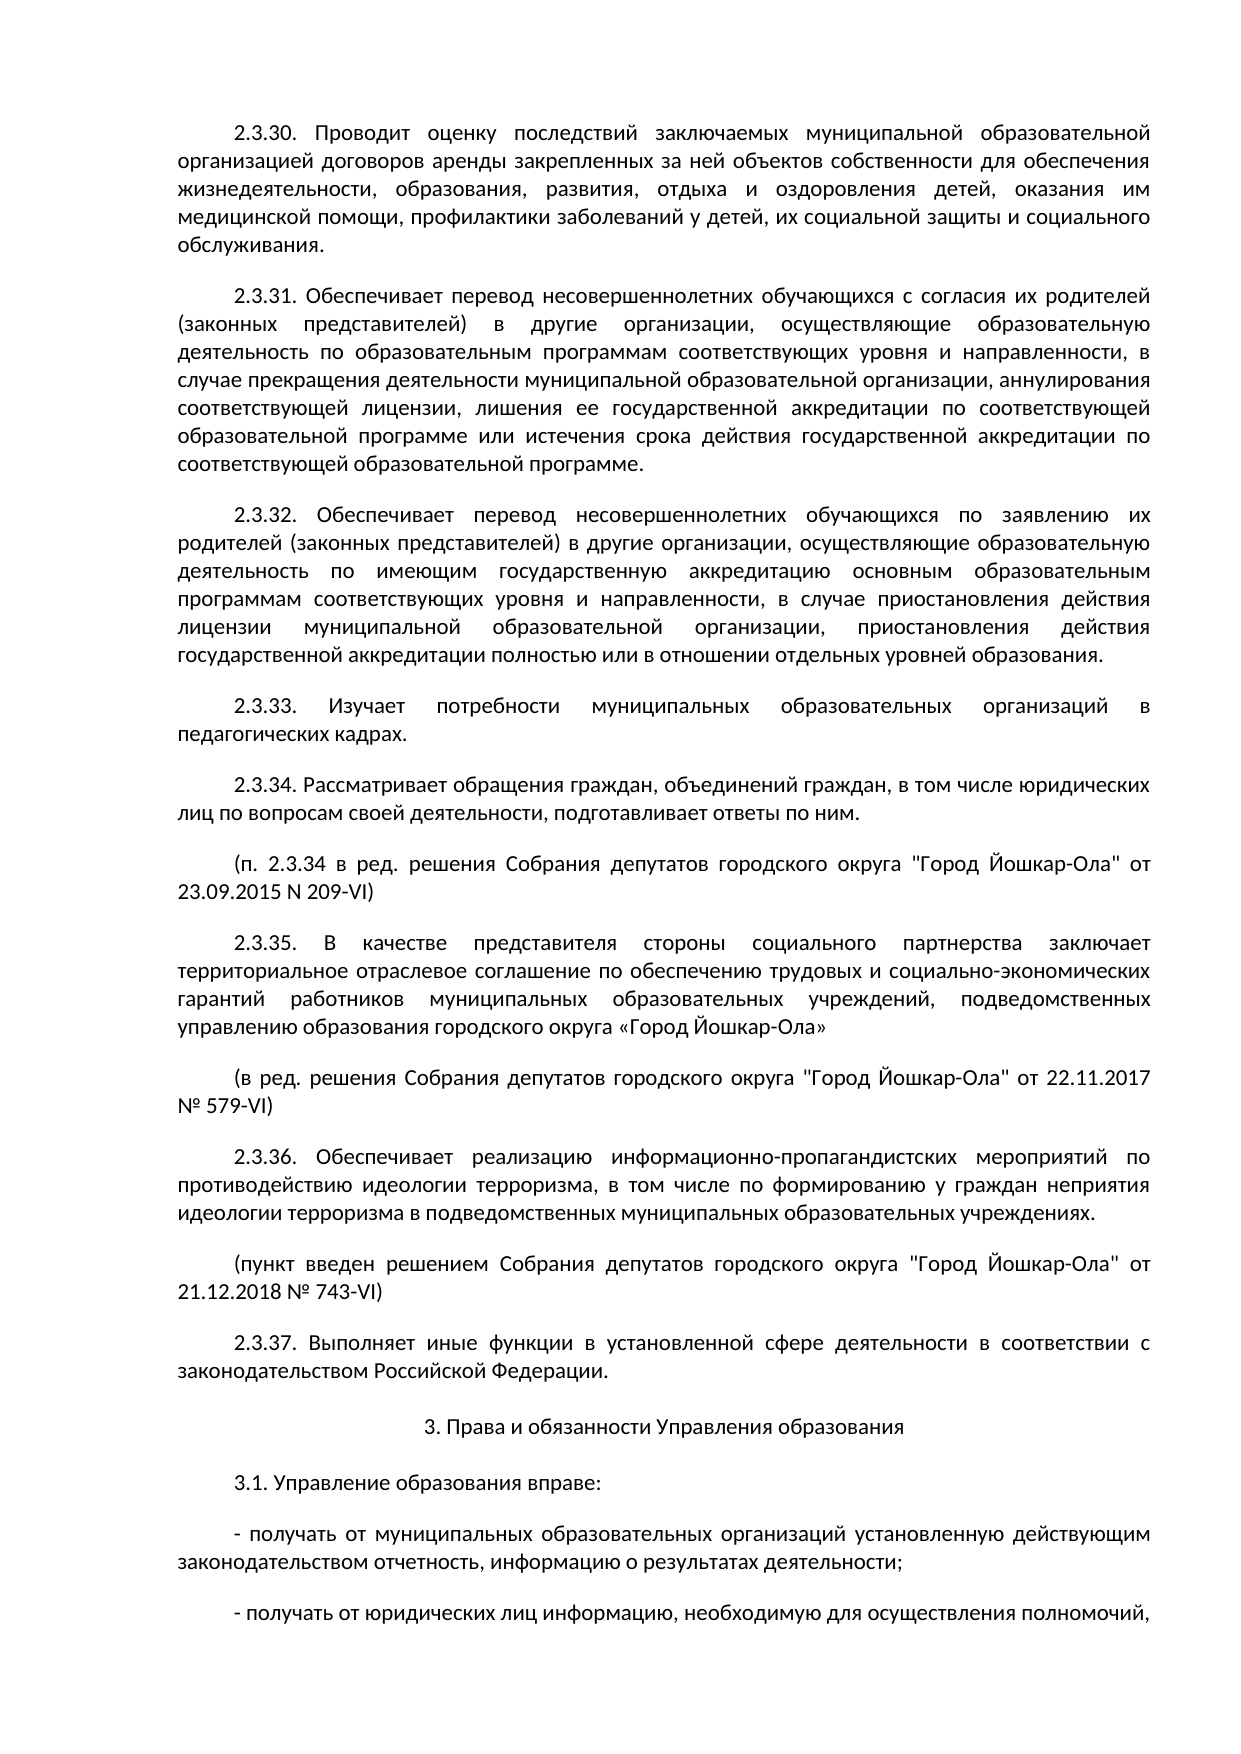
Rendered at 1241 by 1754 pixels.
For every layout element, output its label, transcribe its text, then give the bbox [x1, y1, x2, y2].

text 2.3.33. Изучает потребности муниципальных образовательных организаций в педагогических кадрах. [177, 691, 1152, 747]
text 3. Права и обязанности Управления образования [177, 1412, 1152, 1440]
text 2.3.32. Обеспечивает перевод несовершеннолетних обучающихся по заявлению их родителей (законных представителей) в другие организации, осуществляющие образовательную деятельность по имеющим государственную аккредитацию основным образовательным программам соответствующих уровня и направленности, в случае приостановления действия лицензии муниципальной образовательной организации, приостановления действия государственной аккредитации полностью или в отношении отдельных уровней образования. [177, 500, 1152, 668]
text 2.3.35. В качестве представителя стороны социального партнерства заключает территориальное отраслевое соглашение по обеспечению трудовых и социально-экономических гарантий работников муниципальных образовательных учреждений, подведомственных управлению образования городского округа «Город Йошкар-Ола» [177, 928, 1152, 1040]
text 3.1. Управление образования вправе: [177, 1468, 1152, 1496]
text (в ред. решения Собрания депутатов городского округа "Город Йошкар-Ола" от 22.11.2017 № 579-VI) [177, 1063, 1152, 1119]
text 2.3.31. Обеспечивает перевод несовершеннолетних обучающихся с согласия их родителей (законных представителей) в другие организации, осуществляющие образовательную деятельность по образовательным программам соответствующих уровня и направленности, в случае прекращения деятельности муниципальной образовательной организации, аннулирования соответствующей лицензии, лишения ее государственной аккредитации по соответствующей образовательной программе или истечения срока действия государственной аккредитации по соответствующей образовательной программе. [177, 281, 1152, 477]
text 2.3.30. Проводит оценку последствий заключаемых муниципальной образовательной организацией договоров аренды закрепленных за ней объектов собственности для обеспечения жизнедеятельности, образования, развития, отдыха и оздоровления детей, оказания им медицинской помощи, профилактики заболеваний у детей, их социальной защиты и социального обслуживания. [177, 118, 1152, 258]
text 2.3.37. Выполняет иные функции в установленной сфере деятельности в соответствии с законодательством Российской Федерации. [177, 1328, 1152, 1384]
text 2.3.34. Рассматривает обращения граждан, объединений граждан, в том числе юридических лиц по вопросам своей деятельности, подготавливает ответы по ним. [177, 770, 1152, 826]
text (п. 2.3.34 в ред. решения Собрания депутатов городского округа "Город Йошкар-Ола" от 23.09.2015 N 209-VI) [177, 849, 1152, 905]
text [177, 1598, 1152, 1626]
text (пункт введен решением Собрания депутатов городского округа "Город Йошкар-Ола" от 21.12.2018 № 743-VI) [177, 1249, 1152, 1305]
text 2.3.36. Обеспечивает реализацию информационно-пропагандистских мероприятий по противодействию идеологии терроризма, в том числе по формированию у граждан неприятия идеологии терроризма в подведомственных муниципальных образовательных учреждениях. [177, 1142, 1152, 1226]
text - получать от муниципальных образовательных организаций установленную действующим законодательством отчетность, информацию о результатах деятельности; [177, 1519, 1152, 1575]
